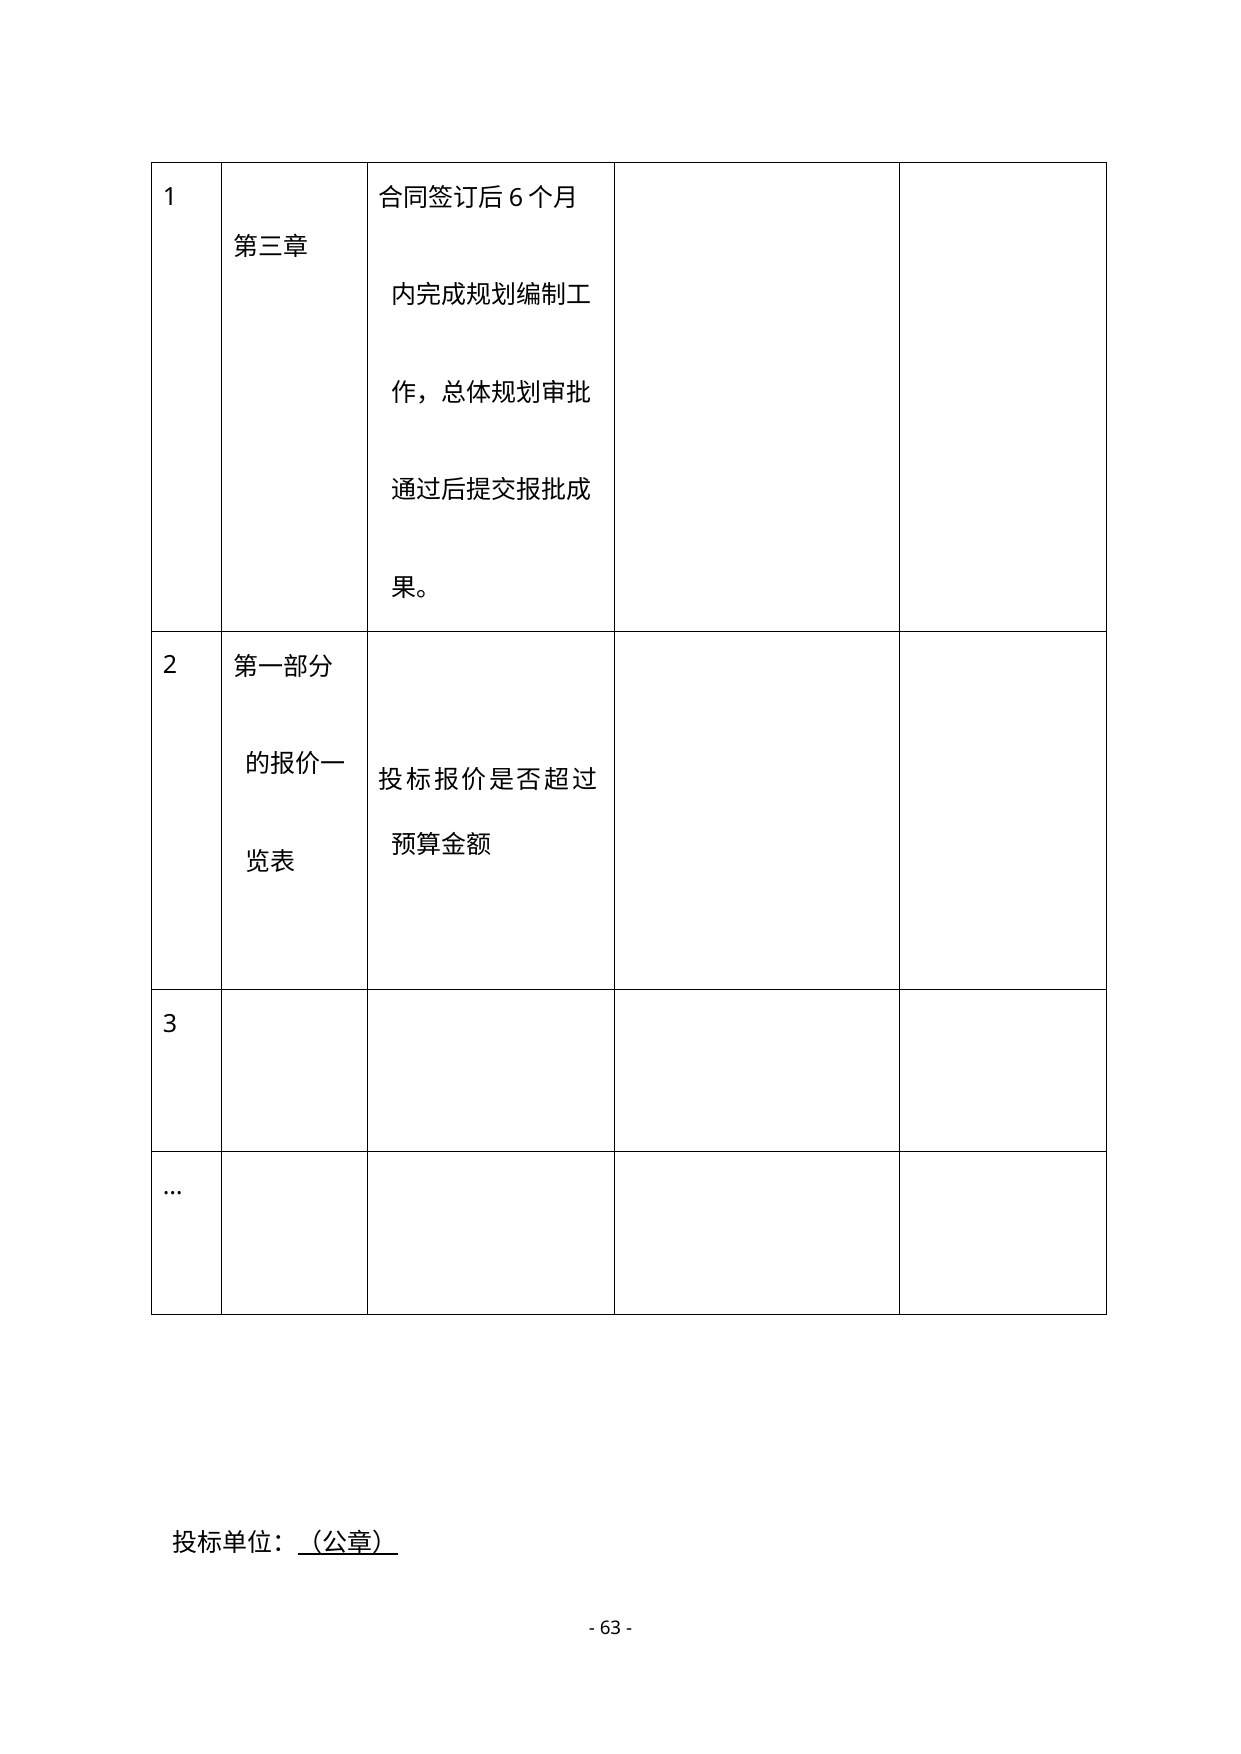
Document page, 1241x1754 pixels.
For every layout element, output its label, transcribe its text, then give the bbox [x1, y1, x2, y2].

table_cell 合同签订后6个月内完成规划编制工作，总体规划审批通过后提交报批成果。 [368, 163, 614, 631]
table_cell [615, 163, 899, 631]
table_cell [222, 1152, 367, 1313]
table_cell 1 [152, 163, 221, 631]
table_cell 2 [152, 632, 221, 989]
table_cell 3 [152, 990, 221, 1151]
table_cell [368, 990, 614, 1151]
table_cell [615, 990, 899, 1151]
text 投标单位：（公章） [148, 1508, 1104, 1573]
table_cell [222, 990, 367, 1151]
table_cell 第三章 [222, 163, 367, 631]
table_cell [615, 1152, 899, 1313]
table_cell [615, 632, 899, 989]
table_cell … [152, 1152, 221, 1313]
table_cell [368, 1152, 614, 1313]
table_cell [900, 632, 1106, 989]
table_cell 第一部分的报价一览表 [222, 632, 367, 989]
table_cell [900, 990, 1106, 1151]
table_cell [900, 163, 1106, 631]
table_cell 投标报价是否超过预算金额 [368, 632, 614, 989]
table_cell [900, 1152, 1106, 1313]
